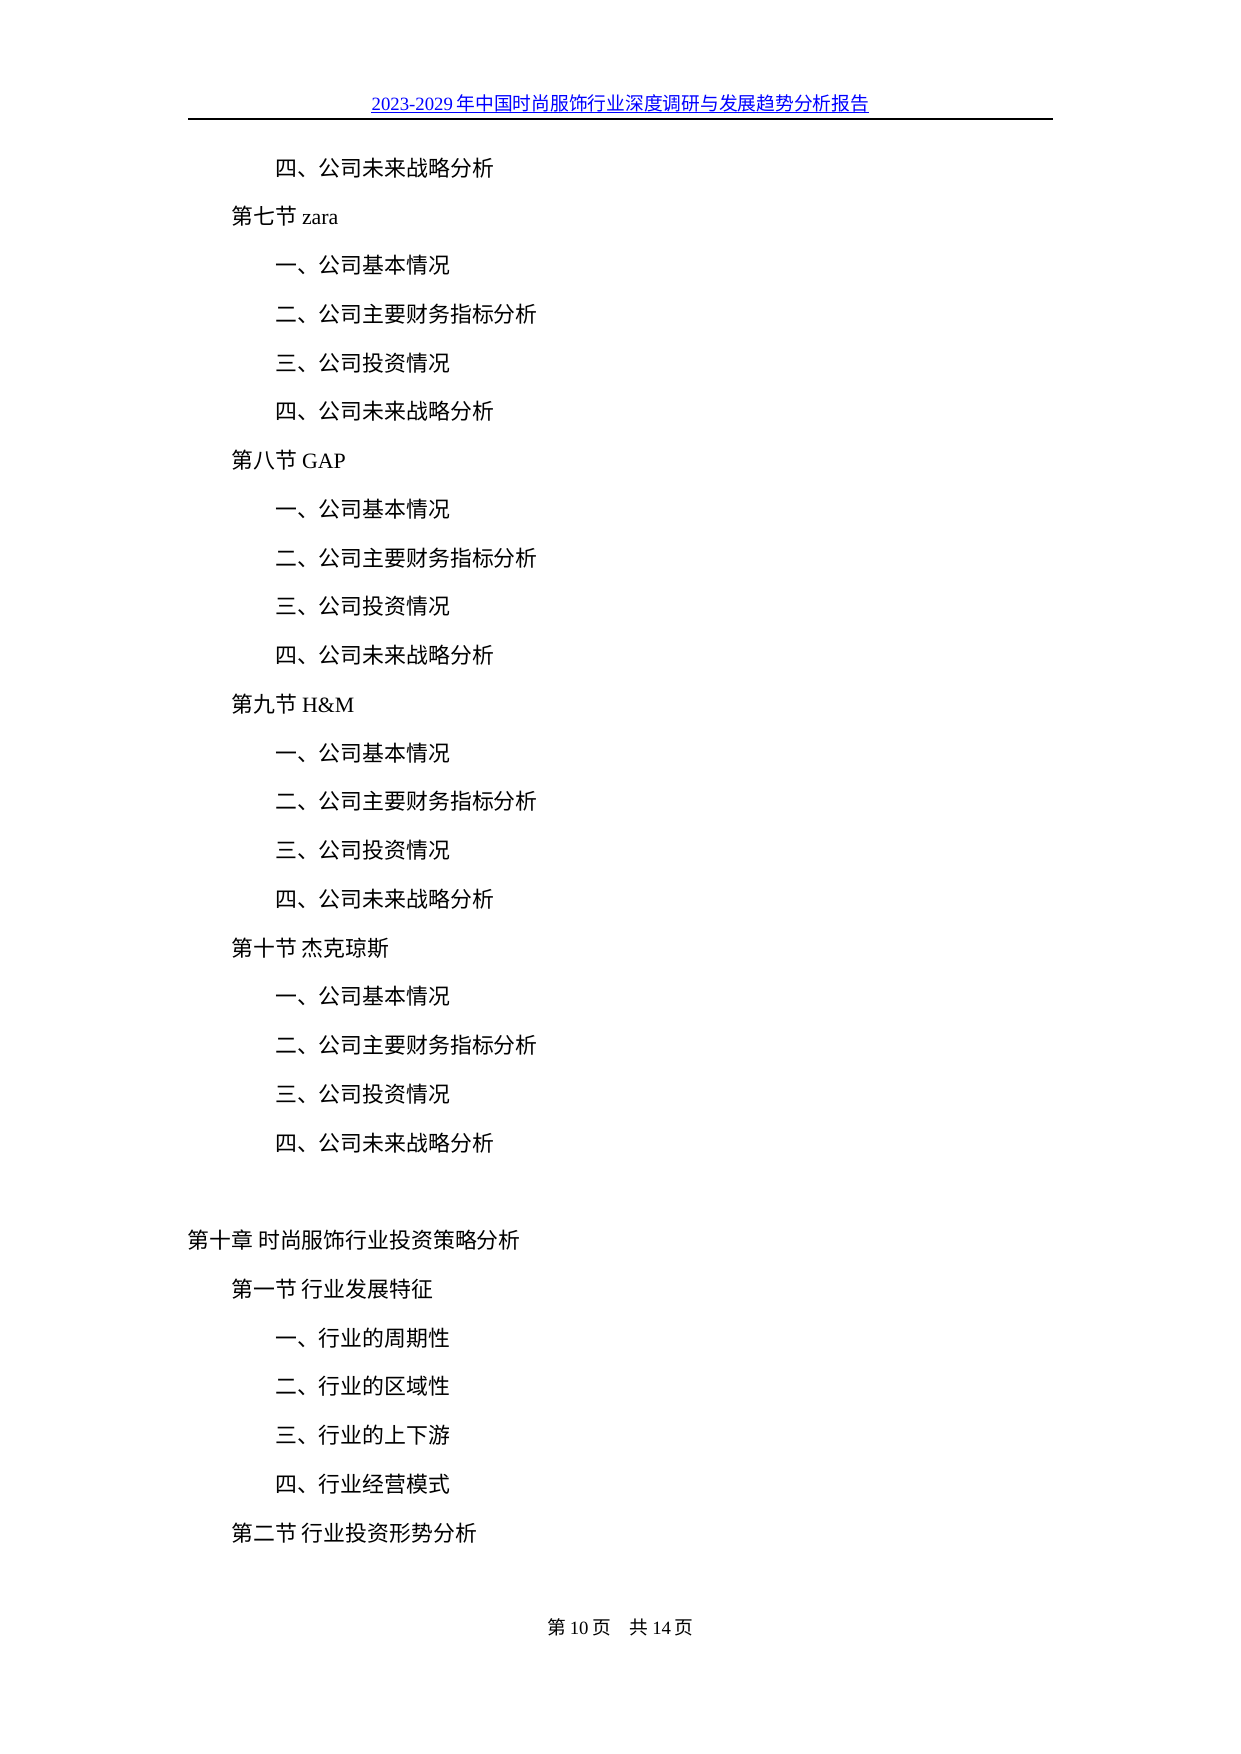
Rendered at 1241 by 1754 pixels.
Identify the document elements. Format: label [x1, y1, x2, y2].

text [187, 150, 1053, 1548]
